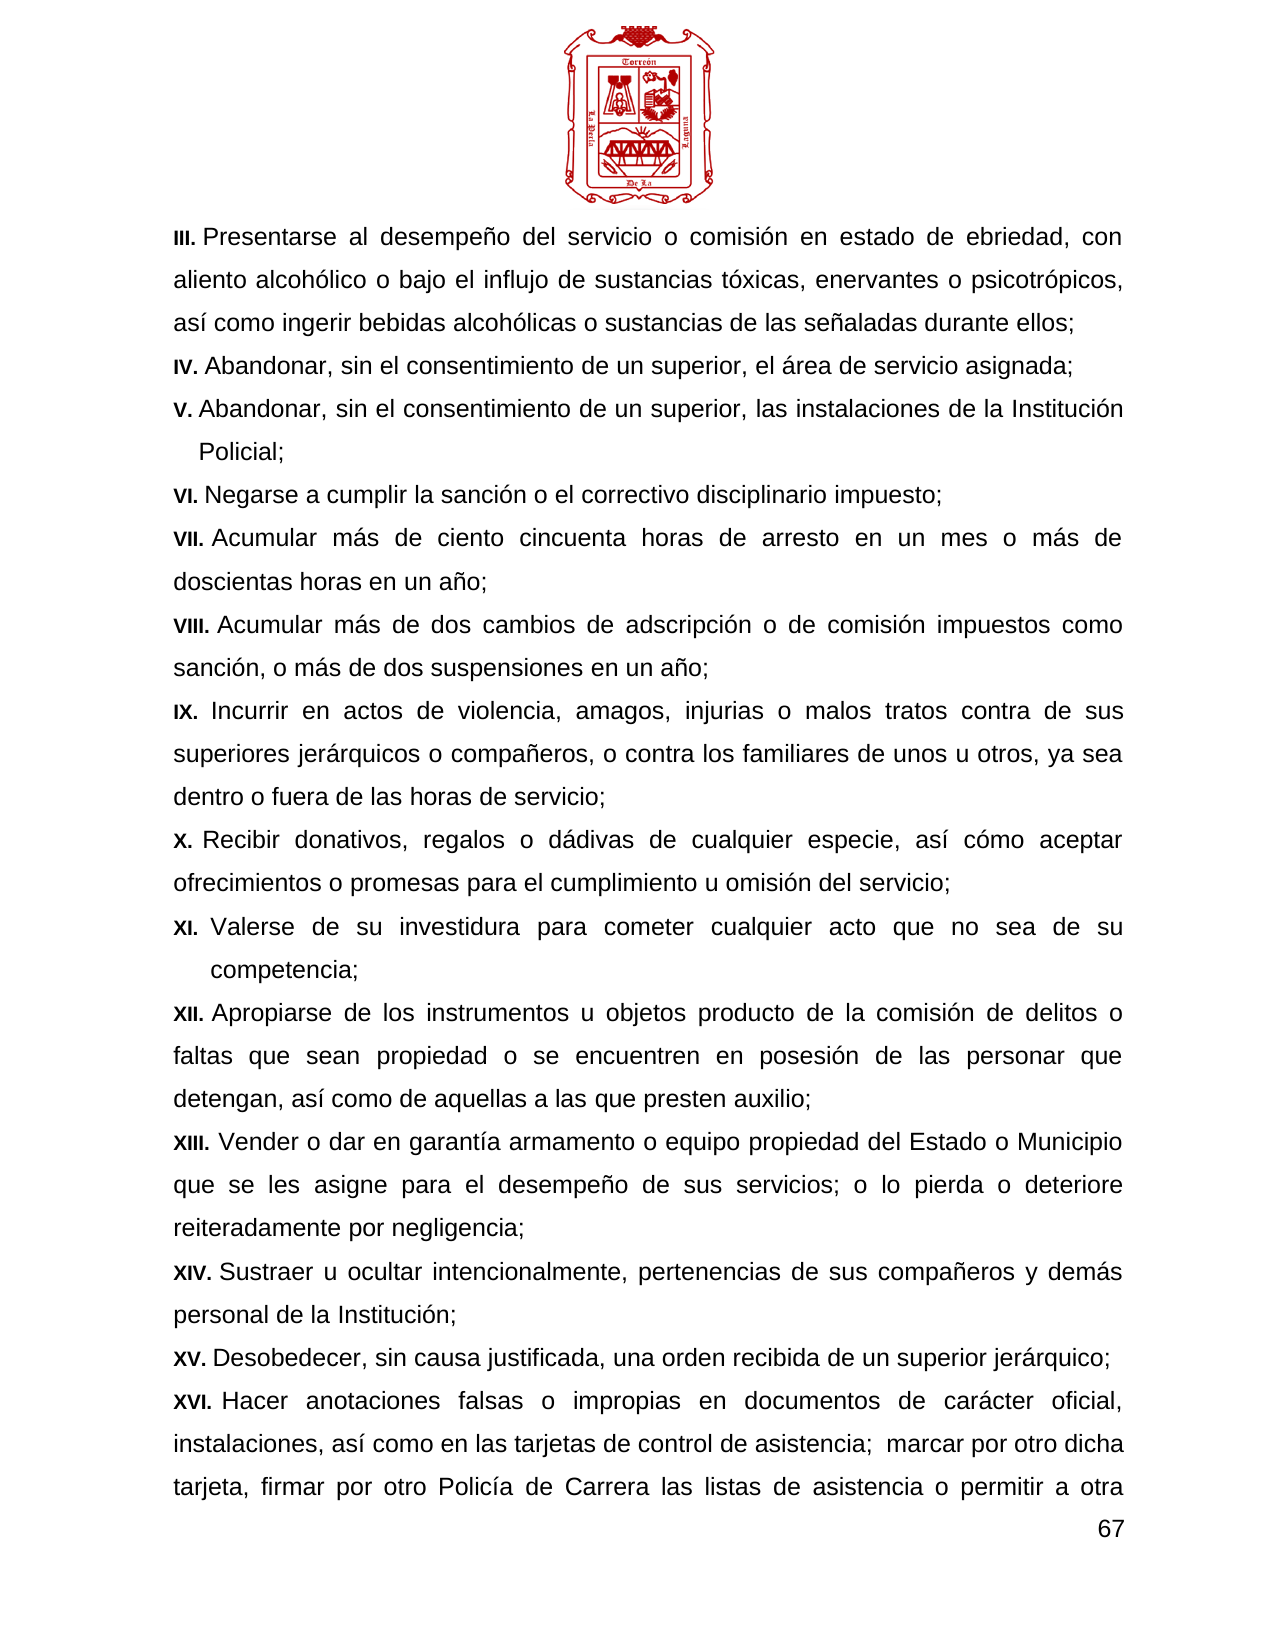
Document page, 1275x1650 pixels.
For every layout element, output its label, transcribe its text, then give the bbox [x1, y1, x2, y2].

list Abandonar, sin el consentimiento de un superior, el área de servicio asignada; [173, 351, 1124, 380]
list Abandonar, sin el consentimiento de un superior, las instalaciones de la Institución Policial; [173, 394, 1124, 466]
list Incurrir en actos de violencia, amagos, injurias o malos tratos contra de sus superiores jerárquicos o compañeros, o contra los familiares de unos u otros, ya sea dentro o fuera de las horas de servicio; [173, 696, 1124, 811]
list Sustraer u ocultar intencionalmente, pertenencias de sus compañeros y demás personal de la Institución; [173, 1257, 1124, 1328]
list Acumular más de ciento cincuenta horas de arresto en un mes o más de doscientas horas en un año; [173, 523, 1124, 595]
list Presentarse al desempeño del servicio o comisión en estado de ebriedad, con aliento alcohólico o bajo el influjo de sustancias tóxicas, enervantes o psicotrópicos, así como ingerir bebidas alcohólicas o sustancias de las señaladas durante ellos; [173, 222, 1124, 337]
list Vender o dar en garantía armamento o equipo propiedad del Estado o Municipio que se les asigne para el desempeño de sus servicios; o lo pierda o deteriore reiteradamente por negligencia; [173, 1127, 1124, 1242]
list Negarse a cumplir la sanción o el correctivo disciplinario impuesto; [173, 480, 1124, 509]
list Desobedecer, sin causa justificada, una orden recibida de un superior jerárquico; [173, 1343, 1124, 1372]
list Recibir donativos, regalos o dádivas de cualquier especie, así cómo aceptar ofrecimientos o promesas para el cumplimiento u omisión del servicio; [173, 825, 1124, 897]
list Valerse de su investidura para cometer cualquier acto que no sea de su competencia; [173, 912, 1124, 983]
list Acumular más de dos cambios de adscripción o de comisión impuestos como sanción, o más de dos suspensiones en un año; [173, 610, 1124, 682]
list Apropiarse de los instrumentos u objetos producto de la comisión de delitos o faltas que sean propiedad o se encuentren en posesión de las personar que detengan, así como de aquellas a las que presten auxilio; [173, 998, 1124, 1113]
picture [540, 20, 735, 210]
